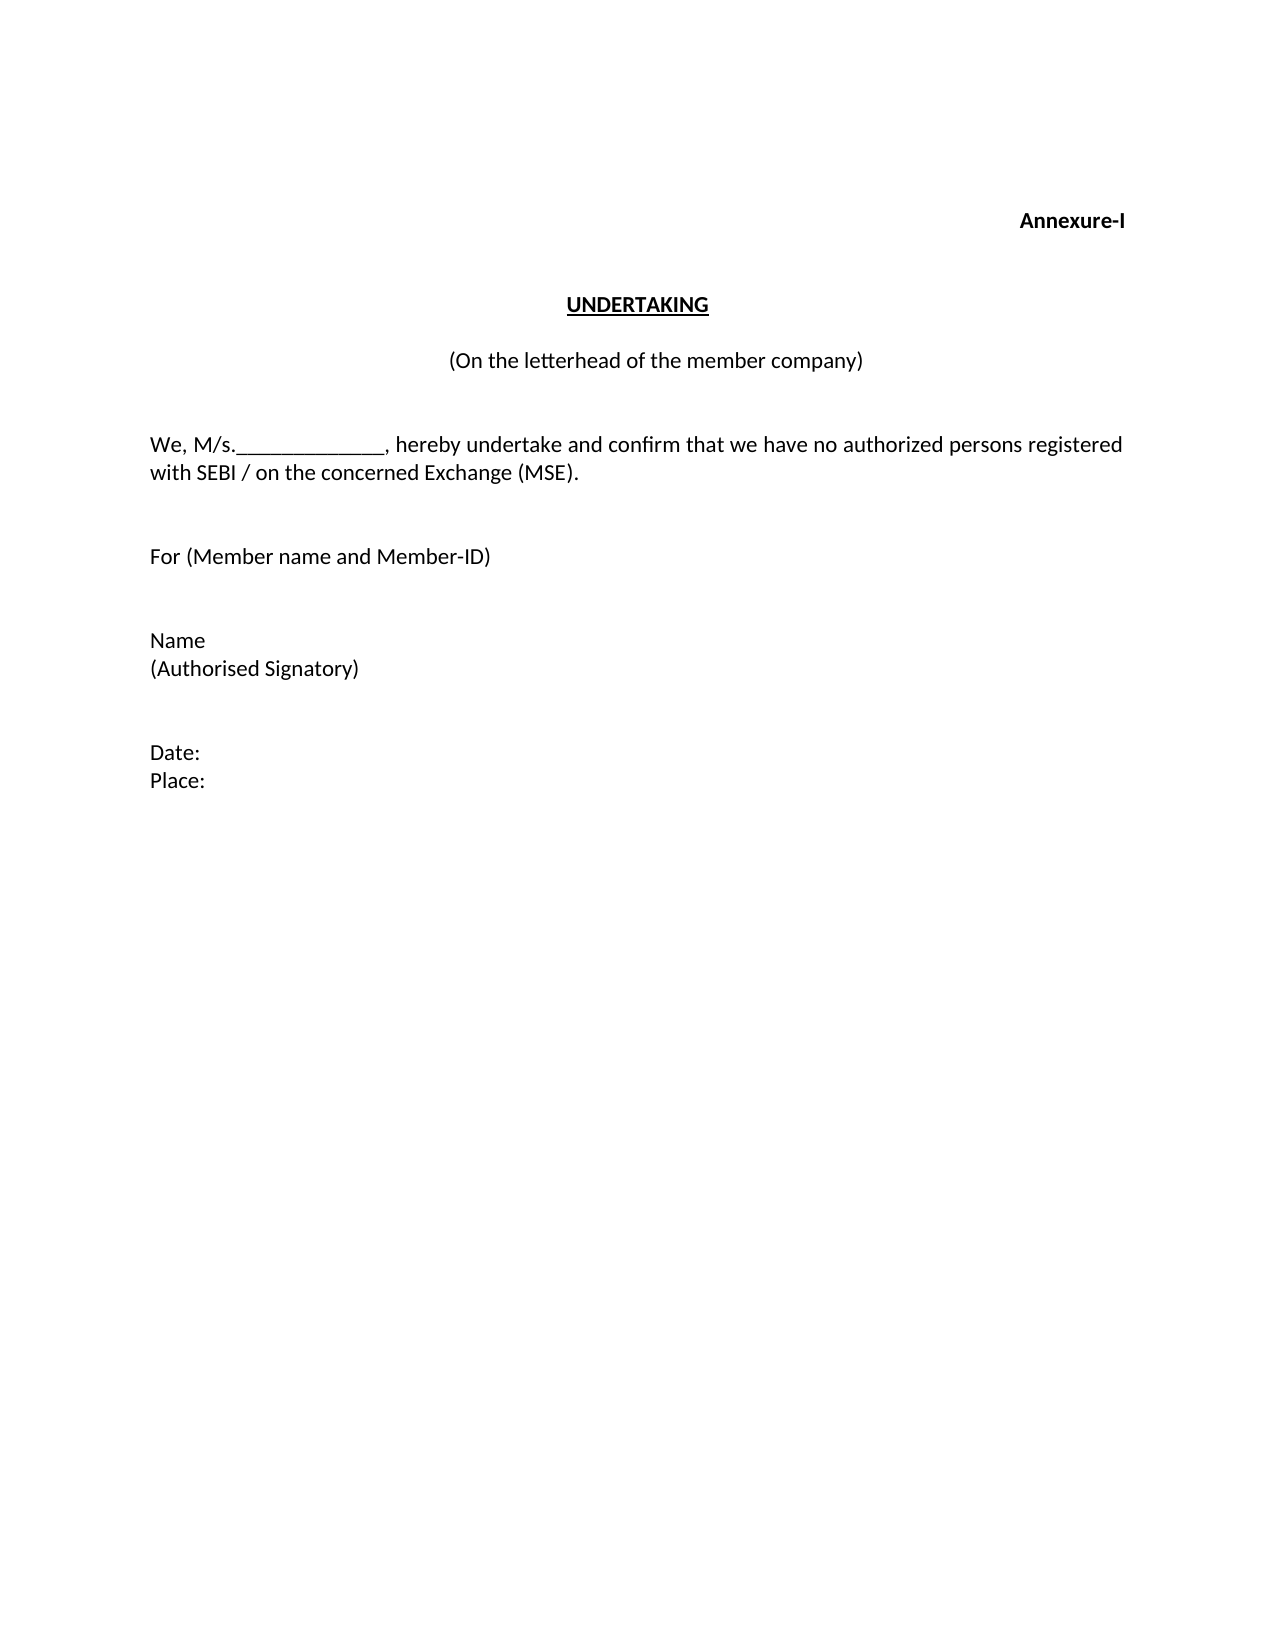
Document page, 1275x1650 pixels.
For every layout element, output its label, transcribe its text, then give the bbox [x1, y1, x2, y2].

text (On the letterhead of the member company) [150, 346, 1162, 374]
text Place: [150, 766, 1125, 794]
text Date: [150, 738, 1125, 766]
text We, M/s._____________, hereby undertake and confirm that we have no authorized persons registered with SEBI / on the concerned Exchange (MSE). [150, 430, 1125, 486]
text UNDERTAKING [150, 290, 1125, 318]
text (Authorised Signatory) [150, 654, 1125, 682]
text Annexure-I [150, 206, 1125, 234]
text For (Member name and Member-ID) [150, 542, 1125, 570]
text Name [150, 626, 1125, 654]
